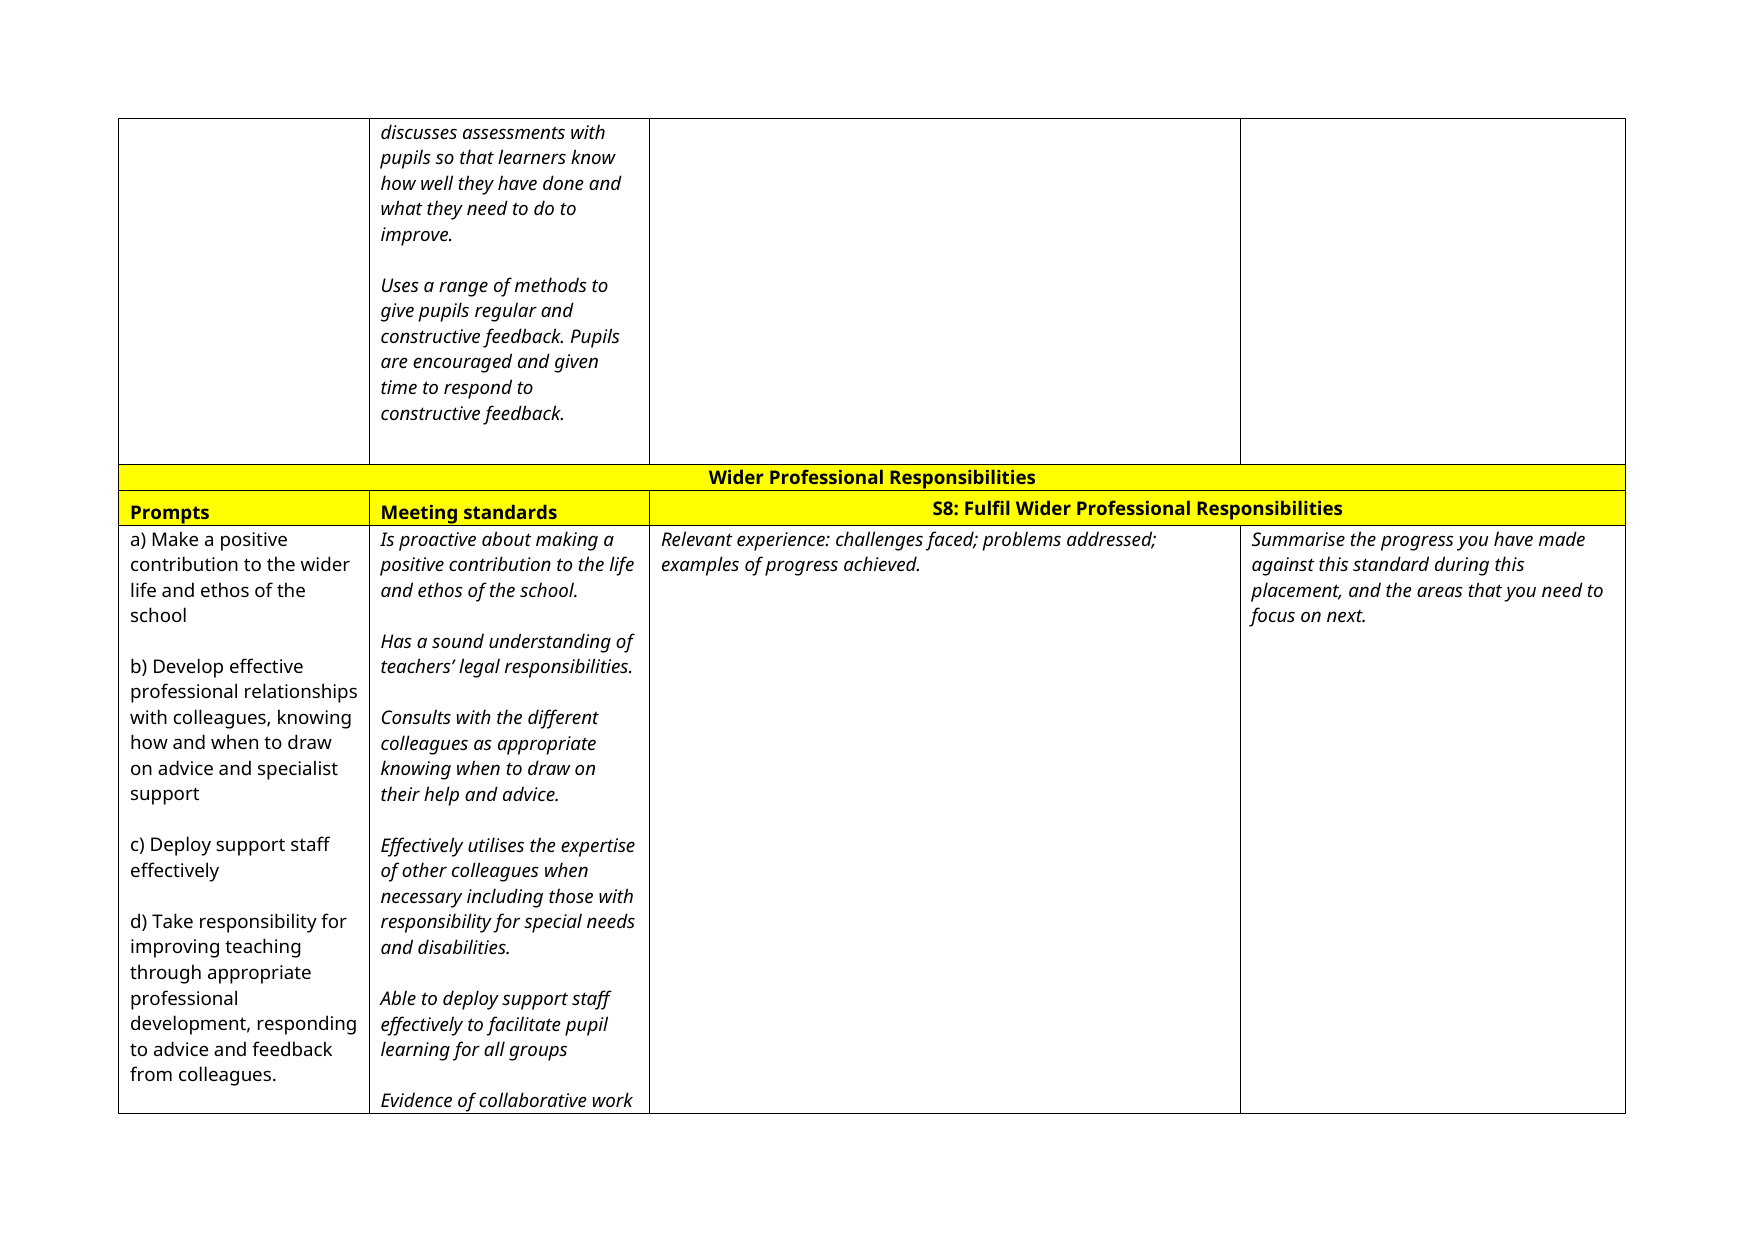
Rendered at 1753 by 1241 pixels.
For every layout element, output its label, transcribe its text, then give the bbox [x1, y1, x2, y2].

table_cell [370, 526, 649, 1113]
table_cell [370, 119, 649, 463]
table_cell S8: Fulfil Wider Professional Responsibilities [650, 491, 1625, 525]
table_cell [1241, 526, 1625, 1113]
table_cell Wider Professional Responsibilities [119, 465, 1625, 490]
table_cell Prompts [119, 491, 369, 525]
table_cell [119, 526, 369, 1113]
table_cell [119, 119, 369, 463]
table_cell Meeting standards [370, 491, 649, 525]
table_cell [650, 119, 1240, 463]
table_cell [1241, 119, 1625, 463]
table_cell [650, 526, 1240, 1113]
